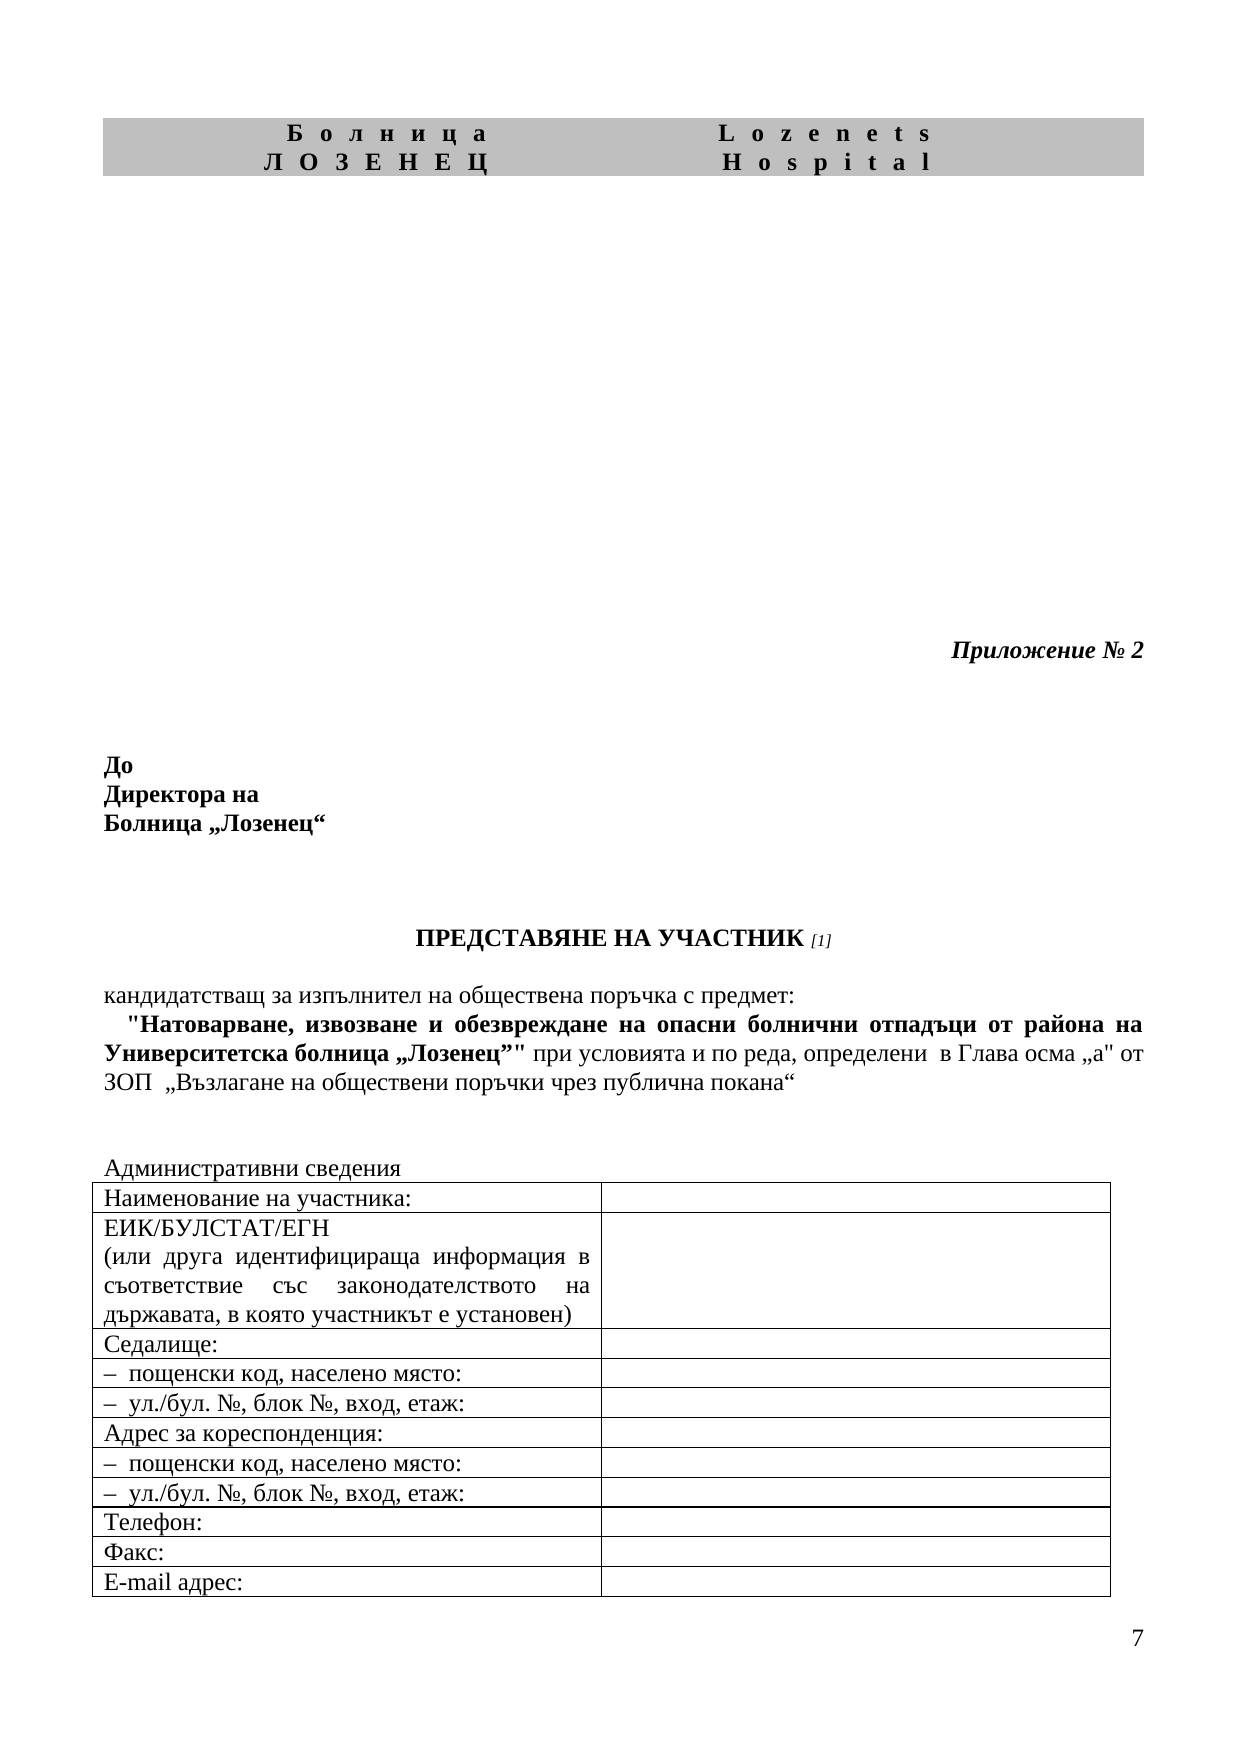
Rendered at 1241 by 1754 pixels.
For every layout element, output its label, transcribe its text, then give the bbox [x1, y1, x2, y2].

text ПРЕДСТАВЯНЕ НА УЧАСТНИК [1] [103, 923, 1144, 952]
text Болница „Лозенец“ [103, 808, 1144, 837]
table_cell [602, 1388, 1110, 1417]
text кандидатстващ за изпълнител на обществена поръчка с предмет: [103, 981, 1144, 1009]
table_cell – пощенски код, населено място: [93, 1359, 601, 1387]
table_cell – ул./бул. №, блок №, вход, етаж: [93, 1388, 601, 1417]
table_cell Телефон: [93, 1508, 601, 1536]
text Приложение № 2 [103, 636, 1144, 664]
table_cell Седалище: [93, 1329, 601, 1357]
text До [103, 751, 1144, 779]
table_cell [602, 1567, 1110, 1596]
table_cell [602, 1478, 1110, 1506]
table_cell [602, 1537, 1110, 1566]
table_cell [602, 1213, 1110, 1328]
table_header [602, 1183, 1110, 1212]
table_cell – ул./бул. №, блок №, вход, етаж: [93, 1478, 601, 1506]
table_cell [602, 1508, 1110, 1536]
table_header Наименование на участника: [93, 1183, 601, 1212]
text Административни сведения [103, 1153, 1144, 1182]
table_cell E-mail адрес: [93, 1567, 601, 1596]
text "Натоварване, извозване и обезвреждане на опасни болнични отпадъци от района на Университетска болница „Лозенец”" при условията и по реда, определени в Глава осма „а" от ЗОП „Възлагане на обществени поръчки чрез публична покана“ [103, 1009, 1144, 1096]
table_cell Адрес за кореспонденция: [93, 1418, 601, 1447]
table_cell Факс: [93, 1537, 601, 1566]
table_cell – пощенски код, населено място: [93, 1448, 601, 1477]
table_cell [602, 1329, 1110, 1357]
text Директора на [103, 779, 1144, 808]
table_cell ЕИК/БУЛСТАТ/ЕГН (или друга идентифицираща информация в съответствие със законодателството на държавата, в която участникът е установен) [93, 1213, 601, 1328]
table_cell [602, 1359, 1110, 1387]
table_cell [602, 1418, 1110, 1447]
table_cell [602, 1448, 1110, 1477]
